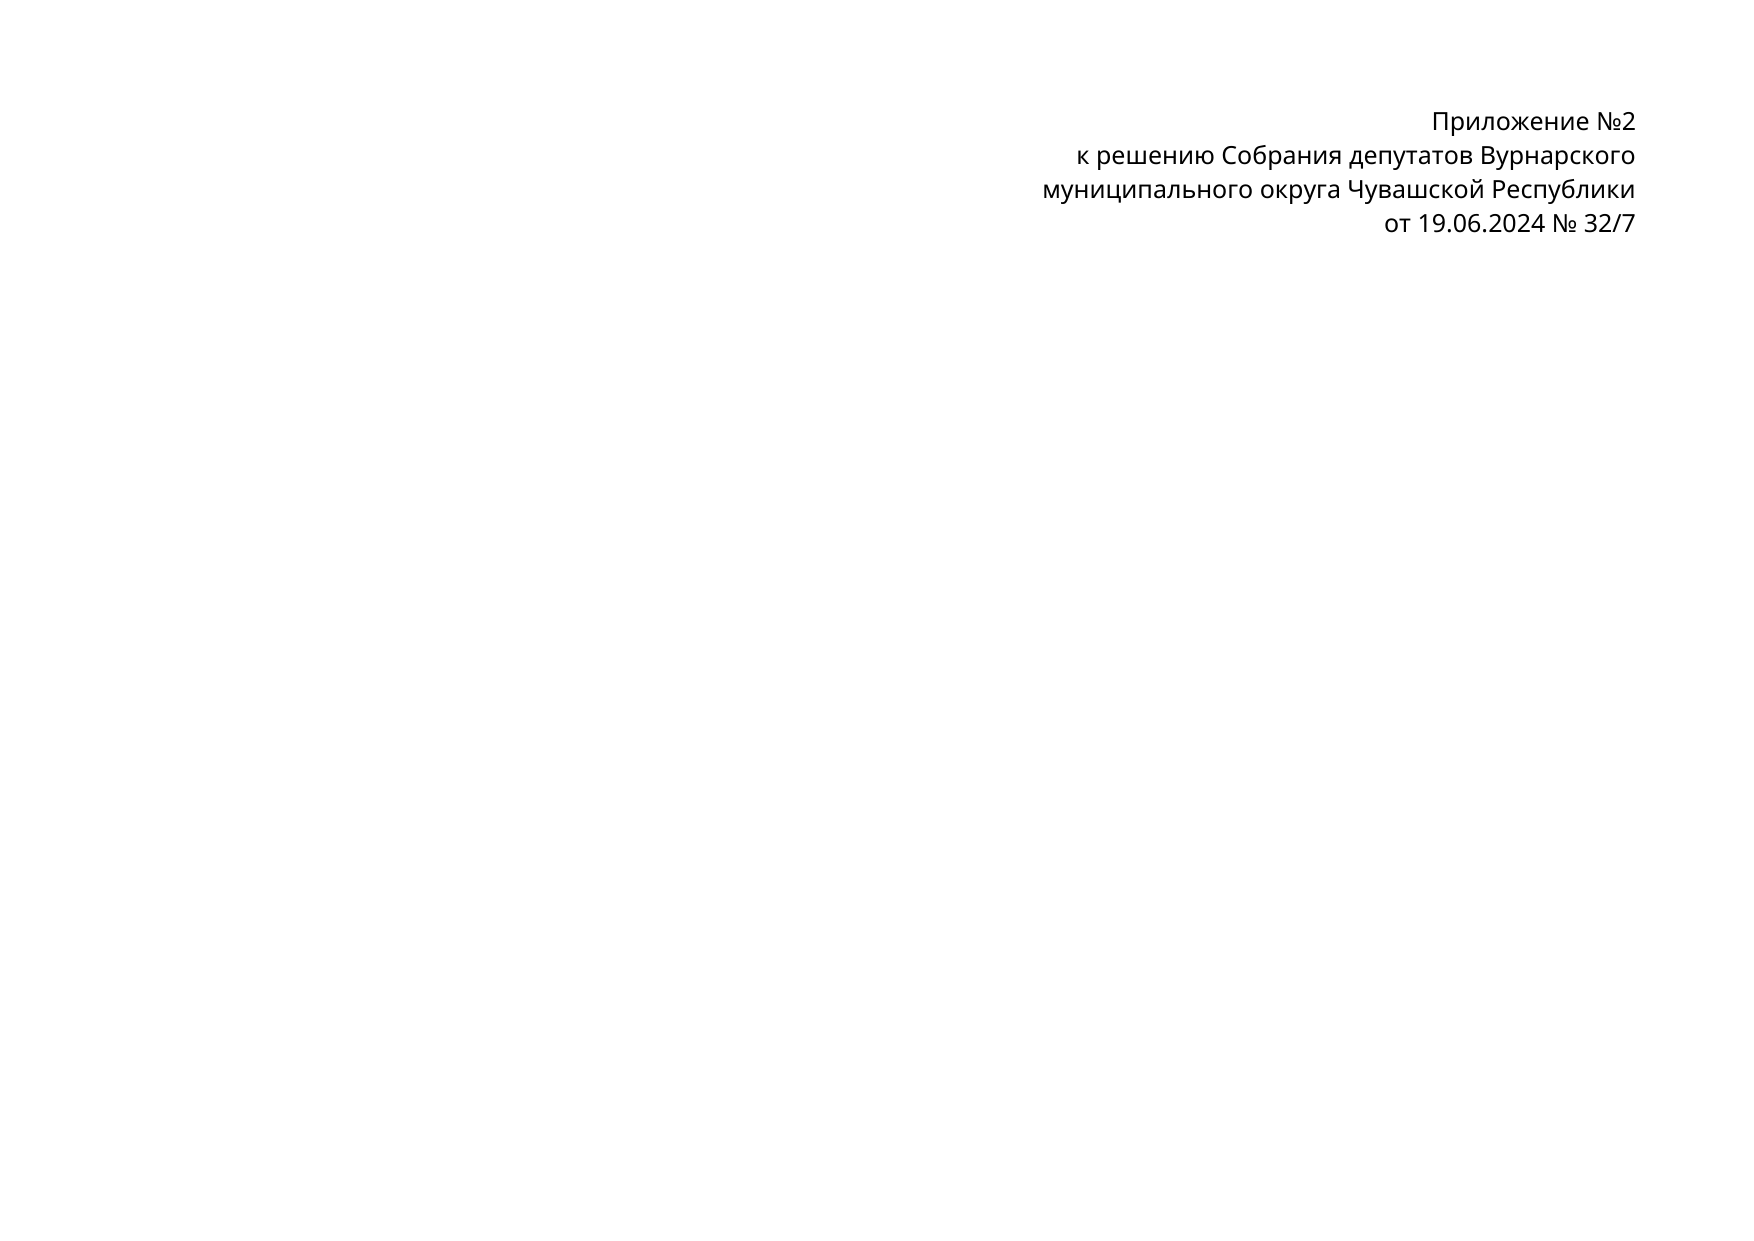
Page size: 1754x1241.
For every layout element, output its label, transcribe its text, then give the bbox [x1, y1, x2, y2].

text к решению Собрания депутатов Вурнарского [118, 138, 1636, 172]
text от 19.06.2024 № 32/7 [118, 206, 1636, 240]
text Приложение №2 [118, 104, 1636, 138]
text муниципального округа Чувашской Республики [118, 172, 1636, 206]
